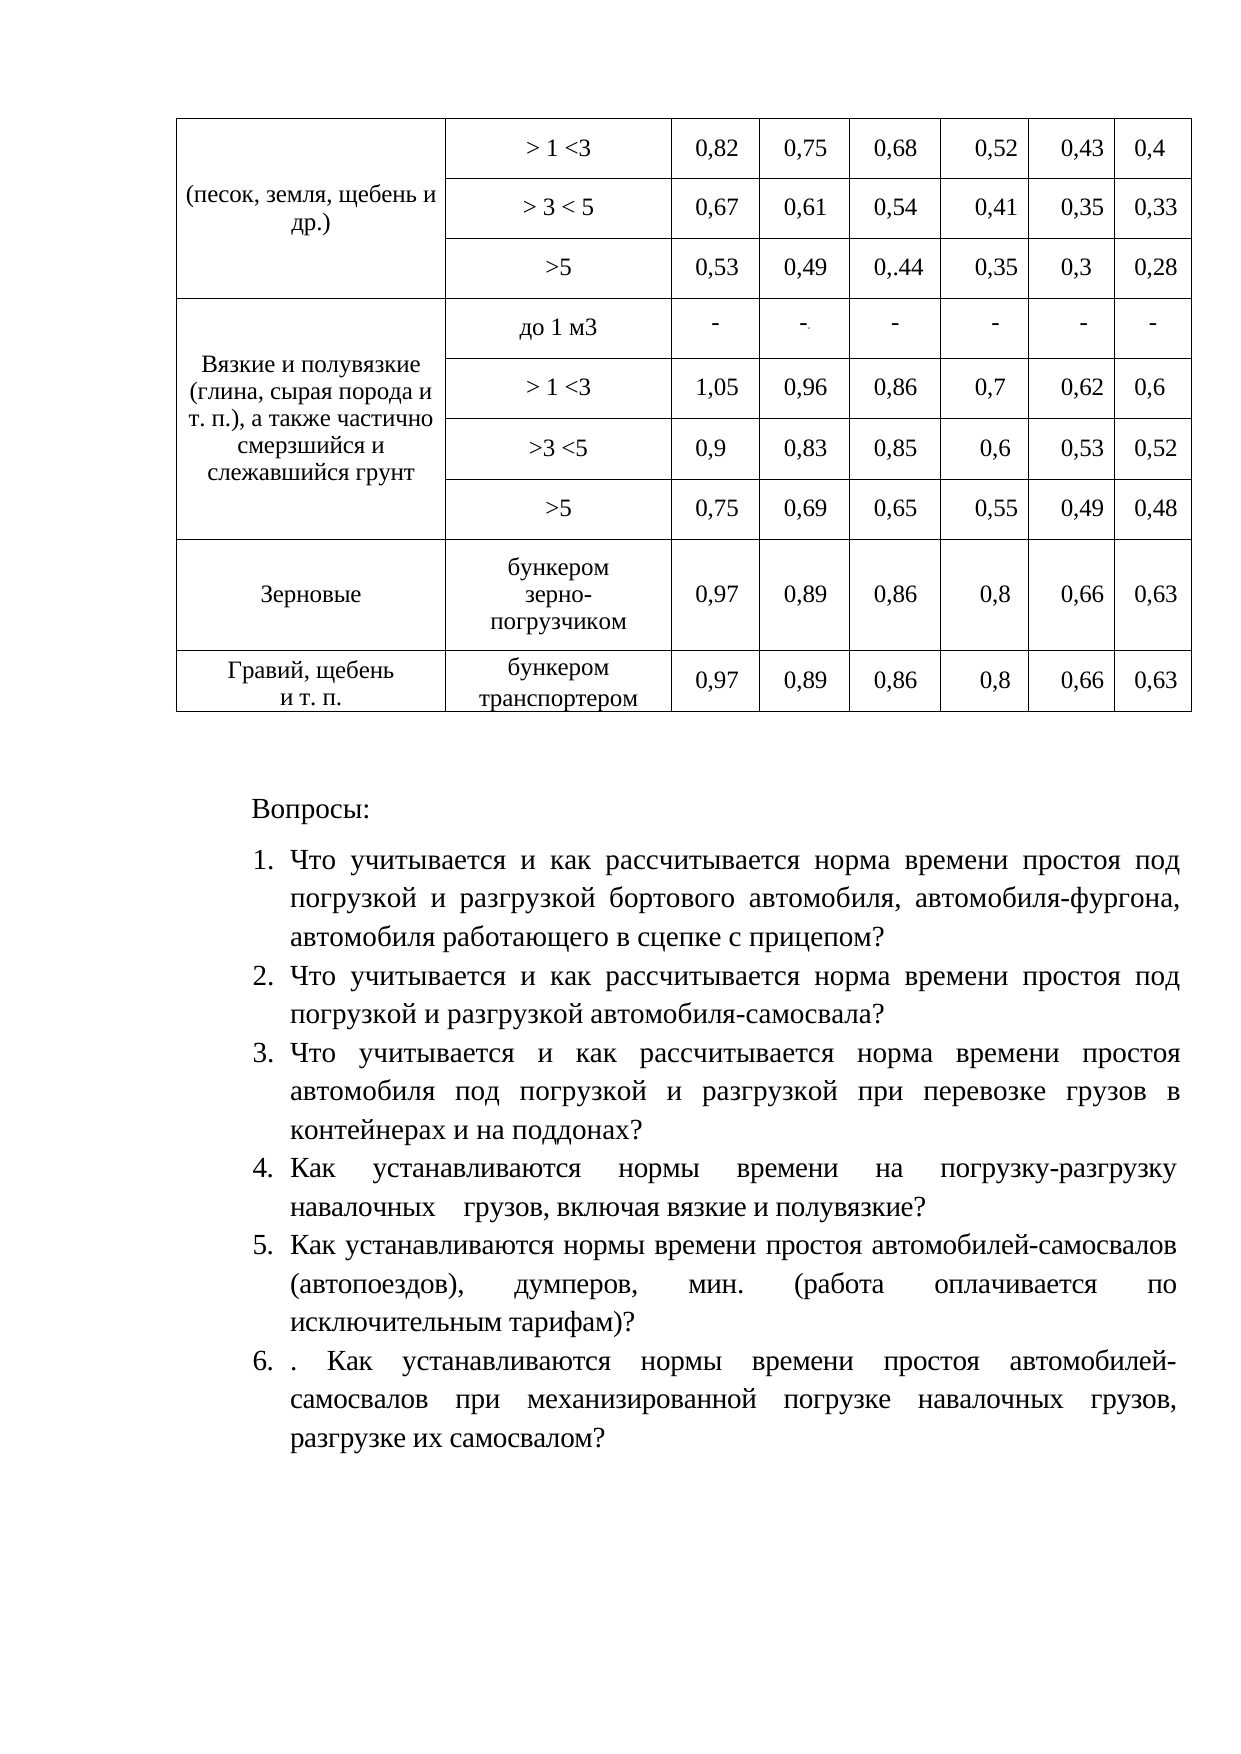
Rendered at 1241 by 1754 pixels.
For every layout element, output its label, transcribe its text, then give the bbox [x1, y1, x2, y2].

table_cell 0,53 [1029, 419, 1114, 479]
list . Как устанавливаются нормы времени простоя автомобилей-самосвалов при механизированной погрузке навалочных грузов, разгрузке их самосвалом? [252, 1343, 1177, 1454]
table_cell 0,49 [760, 239, 849, 298]
table_cell 0,86 [850, 651, 940, 711]
table_cell 0,8 [941, 540, 1028, 650]
table_cell 0,41 [941, 179, 1028, 238]
table_cell 0,75 [672, 480, 759, 539]
table_cell 0,6 [1115, 359, 1191, 418]
table_cell 0,48 [1115, 480, 1191, 539]
table_cell 0,35 [941, 239, 1028, 298]
table_cell - [850, 299, 940, 358]
table_cell 0,55 [941, 480, 1028, 539]
table_cell 0,89 [760, 651, 849, 711]
table_cell 0,53 [672, 239, 759, 298]
table_cell 0,4 [1115, 119, 1191, 178]
table_cell -- [760, 299, 849, 358]
table_cell Вязкие и полувязкие (глина, сырая порода и т. п.), а также частично смерзшийся и слежавшийся грунт [177, 299, 445, 539]
table_cell 0,61 [760, 179, 849, 238]
table_cell 1,05 [672, 359, 759, 418]
list Что учитывается и как рассчитывается норма времени простоя автомобиля под погрузкой и разгрузкой при перевозке грузов в контейнерах и на поддонах? [252, 1035, 1181, 1145]
table_cell 0,66 [1029, 651, 1114, 711]
table_cell 0,82 [672, 119, 759, 178]
table_cell 0,75 [760, 119, 849, 178]
table_cell 0,97 [672, 540, 759, 650]
table_cell 0,43 [1029, 119, 1114, 178]
list Как устанавливаются нормы времени простоя автомобилей-самосвалов (автопоездов), думперов, мин. (работа оплачивается по исключительным тарифам)? [252, 1227, 1177, 1338]
table_cell 0,96 [760, 359, 849, 418]
list Как устанавливаются нормы времени на погрузку-разгрузку навалочных грузов, включая вязкие и полувязкие? [252, 1150, 1177, 1222]
table_cell 0,67 [672, 179, 759, 238]
table_cell 0,28 [1115, 239, 1191, 298]
table_cell 0,33 [1115, 179, 1191, 238]
table_cell 0,86 [850, 540, 940, 650]
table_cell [177, 119, 445, 298]
table_cell - [1115, 299, 1191, 358]
table_cell >5 [446, 239, 671, 298]
text Вопросы: [177, 792, 1181, 825]
table_cell - [941, 299, 1028, 358]
table_cell 0,6 [941, 419, 1028, 479]
table_cell 0,69 [760, 480, 849, 539]
table_cell 0,63 [1115, 540, 1191, 650]
table_cell 0,.44 [850, 239, 940, 298]
table_cell 0,89 [760, 540, 849, 650]
table_cell 0,62 [1029, 359, 1114, 418]
table_cell 0,7 [941, 359, 1028, 418]
table_cell 0,68 [850, 119, 940, 178]
table_cell бункером зерно- погрузчиком [446, 540, 671, 650]
table_cell 0,85 [850, 419, 940, 479]
table_cell >5 [446, 480, 671, 539]
table_cell 0,97 [672, 651, 759, 711]
table_cell 0,8 [941, 651, 1028, 711]
table_cell Гравий, щебень и т. п. [177, 651, 445, 711]
table_cell 0,35 [1029, 179, 1114, 238]
table_cell 0,66 [1029, 540, 1114, 650]
table_cell 0,52 [941, 119, 1028, 178]
list Что учитывается и как рассчитывается норма времени простоя под погрузкой и разгрузкой бортового автомобиля, автомобиля-фургона, автомобиля работающего в сцепке с прицепом? [252, 842, 1181, 953]
table_cell 0,86 [850, 359, 940, 418]
table_cell 0,63 [1115, 651, 1191, 711]
table_cell > 1 <3 [446, 359, 671, 418]
table_cell 0,3 [1029, 239, 1114, 298]
list Что учитывается и как рассчитывается норма времени простоя под погрузкой и разгрузкой автомобиля-самосвала? [252, 958, 1181, 1030]
table_cell >3 <5 [446, 419, 671, 479]
table_cell 0,65 [850, 480, 940, 539]
table_cell 0,9 [672, 419, 759, 479]
table_cell > 1 <3 [446, 119, 671, 178]
table_cell Зерновые [177, 540, 445, 650]
table_cell > 3 < 5 [446, 179, 671, 238]
table_cell до 1 м3 [446, 299, 671, 358]
table_cell 0,54 [850, 179, 940, 238]
table_cell - [1029, 299, 1114, 358]
table_cell - [672, 299, 759, 358]
table_cell 0,49 [1029, 480, 1114, 539]
table_cell 0,52 [1115, 419, 1191, 479]
table_cell бункером транспортером [446, 651, 671, 711]
table_cell 0,83 [760, 419, 849, 479]
